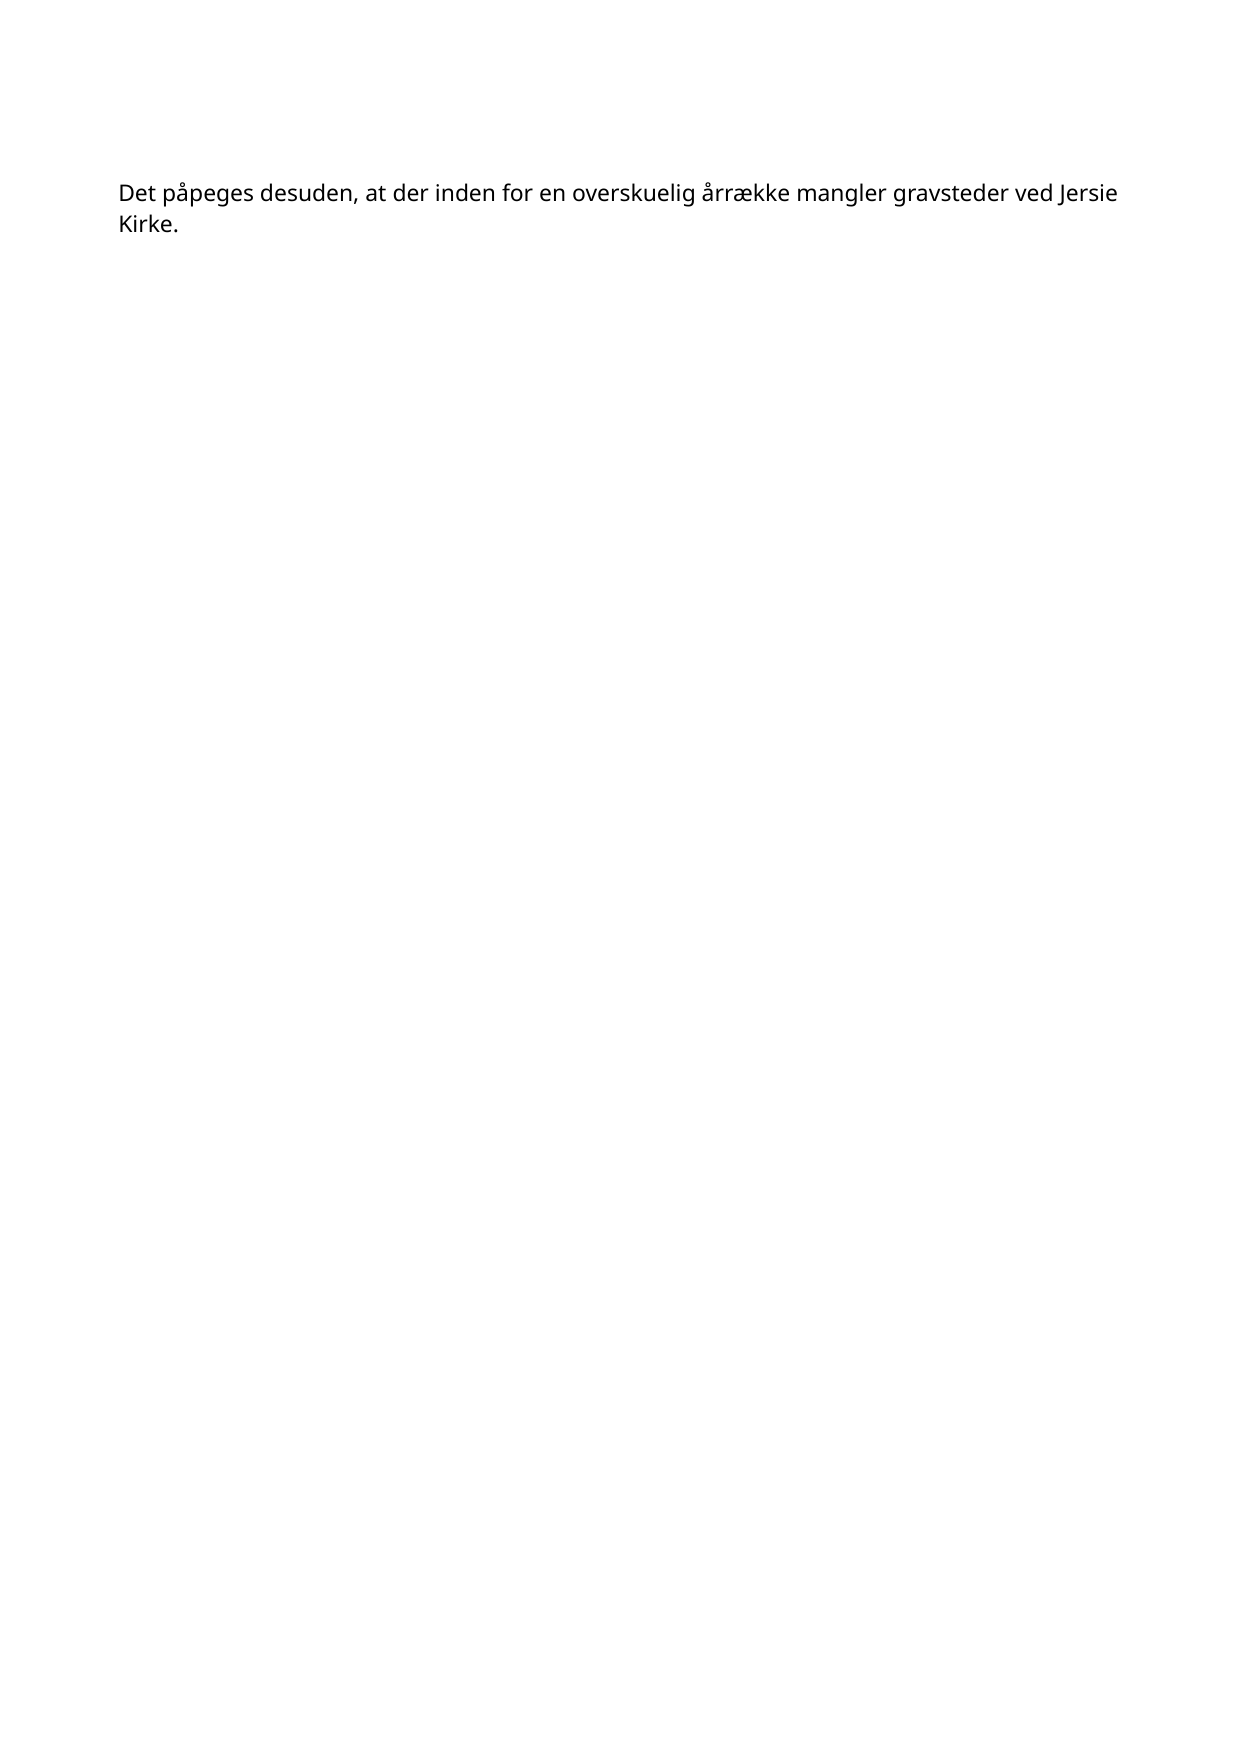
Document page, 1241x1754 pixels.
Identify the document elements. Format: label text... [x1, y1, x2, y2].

text Det påpeges desuden, at der inden for en overskuelig årrække mangler gravsteder ved Jersie Kirke. [118, 177, 1122, 240]
